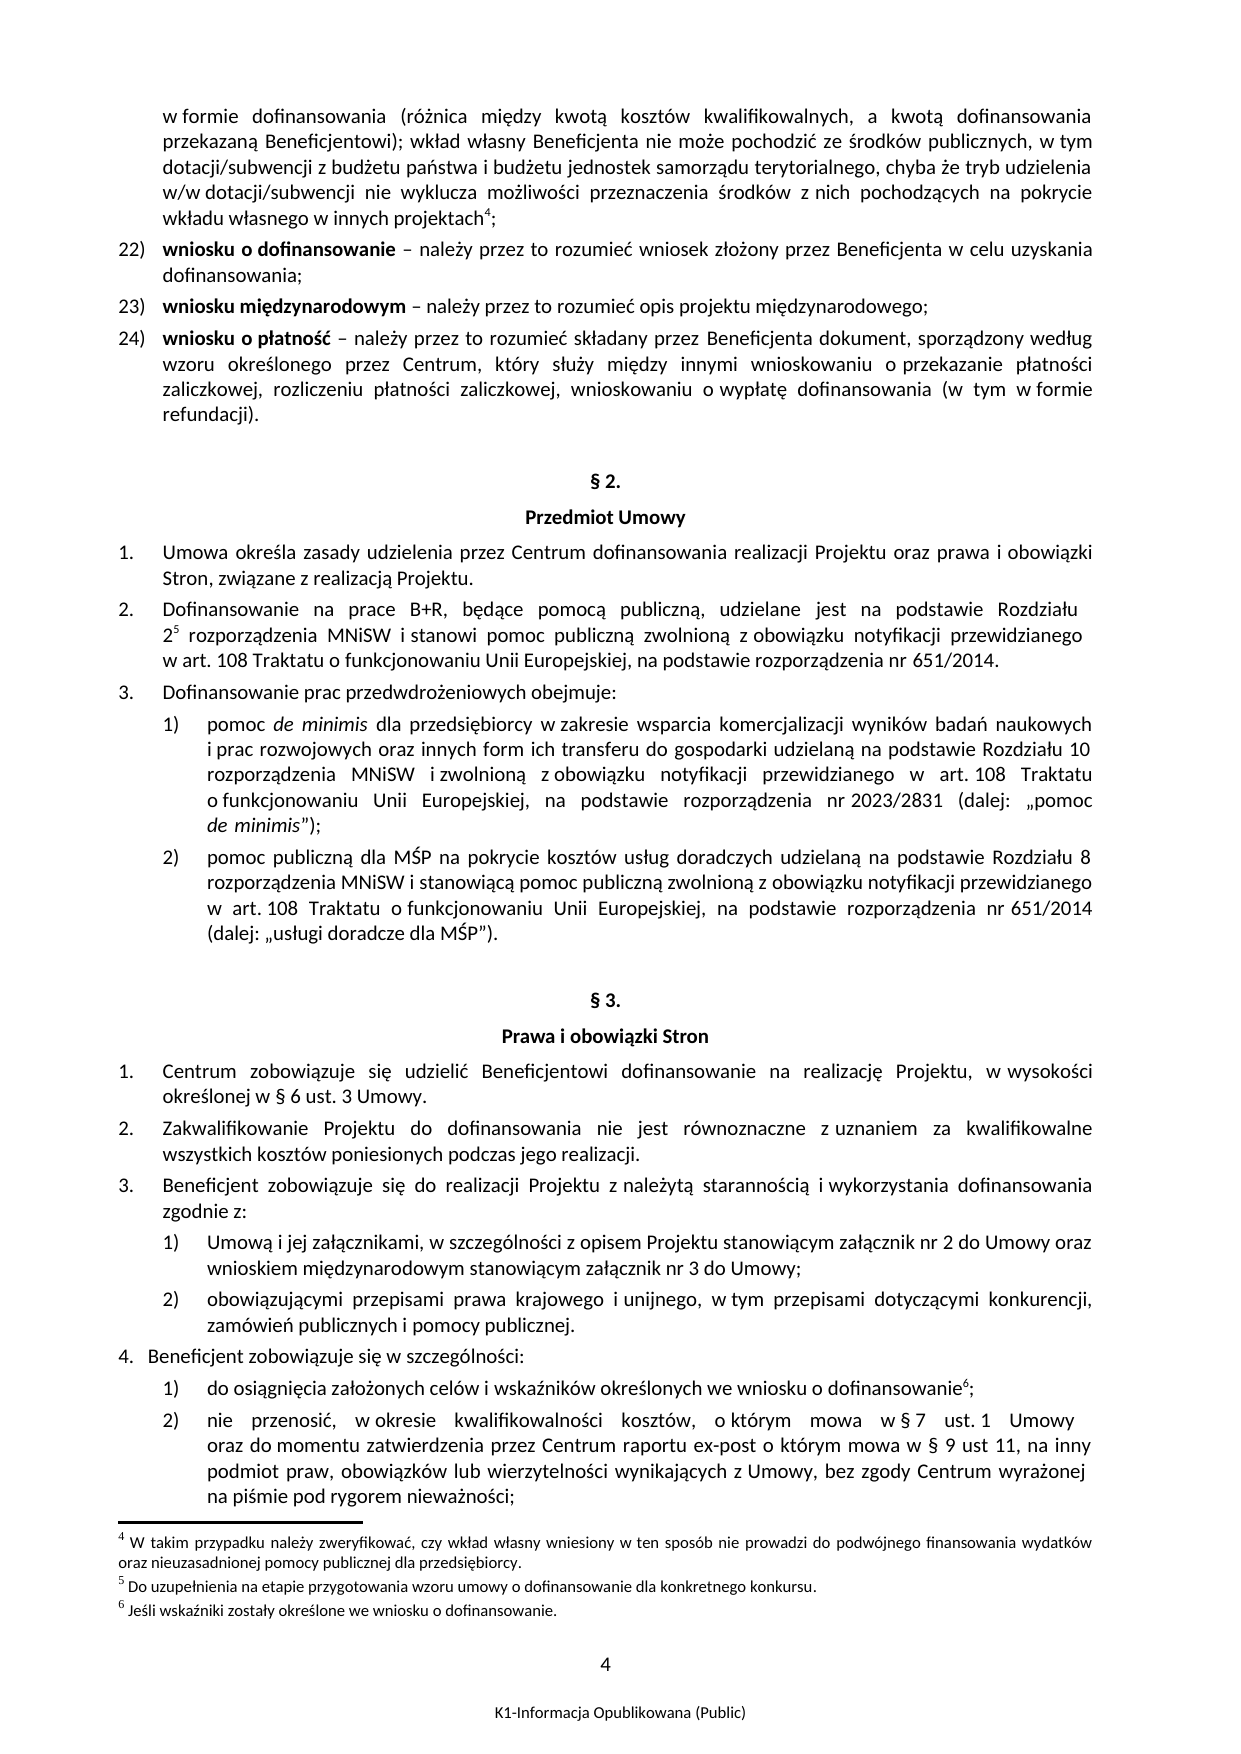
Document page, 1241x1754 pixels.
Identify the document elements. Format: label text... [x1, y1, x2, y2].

subtitle § 2. [118, 469, 1093, 494]
list Centrum zobowiązuje się udzielić Beneficjentowi dofinansowanie na realizację Projektu, w wysokości określonej w § 6 ust. 3 Umowy. [118, 1058, 1093, 1109]
list Dofinansowanie na prace B+R, będące pomocą publiczną, udzielane jest na podstawie Rozdziału 2 rozporządzenia MNiSW i stanowi pomoc publiczną zwolnioną z obowiązku notyfikacji przewidzianego w art. 108 Traktatu o funkcjonowaniu Unii Europejskiej, na podstawie rozporządzenia nr 651/2014. [118, 597, 1093, 673]
list Zakwalifikowanie Projektu do dofinansowania nie jest równoznaczne z uznaniem za kwalifikowalne wszystkich kosztów poniesionych podczas jego realizacji. [118, 1115, 1093, 1166]
list obowiązującymi przepisami prawa krajowego i unijnego, w tym przepisami dotyczącymi konkurencji, zamówień publicznych i pomocy publicznej. [162, 1287, 1093, 1337]
subtitle Prawa i obowiązki Stron [118, 1023, 1093, 1048]
list do osiągnięcia założonych celów i wskaźników określonych we wniosku o dofinansowanie; [162, 1375, 1093, 1401]
subtitle § 3. [118, 987, 1093, 1013]
list wniosku o dofinansowanie – należy przez to rozumieć wniosek złożony przez Beneficjenta w celu uzyskania dofinansowania; [118, 237, 1093, 287]
list wniosku międzynarodowym – należy przez to rozumieć opis projektu międzynarodowego; [118, 294, 1093, 319]
list Umowa określa zasady udzielenia przez Centrum dofinansowania realizacji Projektu oraz prawa i obowiązki Stron, związane z realizacją Projektu. [118, 539, 1093, 590]
list Umową i jej załącznikami, w szczególności z opisem Projektu stanowiącym załącznik nr 2 do Umowy oraz wnioskiem międzynarodowym stanowiącym załącznik nr 3 do Umowy; [162, 1229, 1093, 1280]
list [118, 103, 1093, 230]
list pomoc publiczną dla MŚP na pokrycie kosztów usług doradczych udzielaną na podstawie Rozdziału 8 rozporządzenia MNiSW i stanowiącą pomoc publiczną zwolnioną z obowiązku notyfikacji przewidzianego w art. 108 Traktatu o funkcjonowaniu Unii Europejskiej, na podstawie rozporządzenia nr 651/2014 (dalej: „usługi doradcze dla MŚP”). [162, 844, 1093, 946]
list Beneficjent zobowiązuje się do realizacji Projektu z należytą starannością i wykorzystania dofinansowania zgodnie z: [118, 1172, 1093, 1223]
list Dofinansowanie prac przedwdrożeniowych obejmuje: [118, 679, 1093, 704]
subtitle Przedmiot Umowy [118, 504, 1093, 529]
list pomoc de minimis dla przedsiębiorcy w zakresie wsparcia komercjalizacji wyników badań naukowych i prac rozwojowych oraz innych form ich transferu do gospodarki udzielaną na podstawie Rozdziału 10 rozporządzenia MNiSW i zwolnioną z obowiązku notyfikacji przewidzianego w art. 108 Traktatu o funkcjonowaniu Unii Europejskiej, na podstawie rozporządzenia nr 2023/2831 (dalej: „pomoc de minimis”); [162, 711, 1093, 838]
list wniosku o płatność – należy przez to rozumieć składany przez Beneficjenta dokument, sporządzony według wzoru określonego przez Centrum, który służy między innymi wnioskowaniu o przekazanie płatności zaliczkowej, rozliczeniu płatności zaliczkowej, wnioskowaniu o wypłatę dofinansowania (w tym w formie refundacji). [118, 325, 1093, 427]
list Beneficjent zobowiązuje się w szczególności: [118, 1344, 1093, 1369]
list nie przenosić, w okresie kwalifikowalności kosztów, o którym mowa w § 7 ust. 1 Umowy oraz do momentu zatwierdzenia przez Centrum raportu ex-post o którym mowa w § 9 ust 11, na inny podmiot praw, obowiązków lub wierzytelności wynikających z Umowy, bez zgody Centrum wyrażonej na piśmie pod rygorem nieważności; [162, 1407, 1093, 1509]
